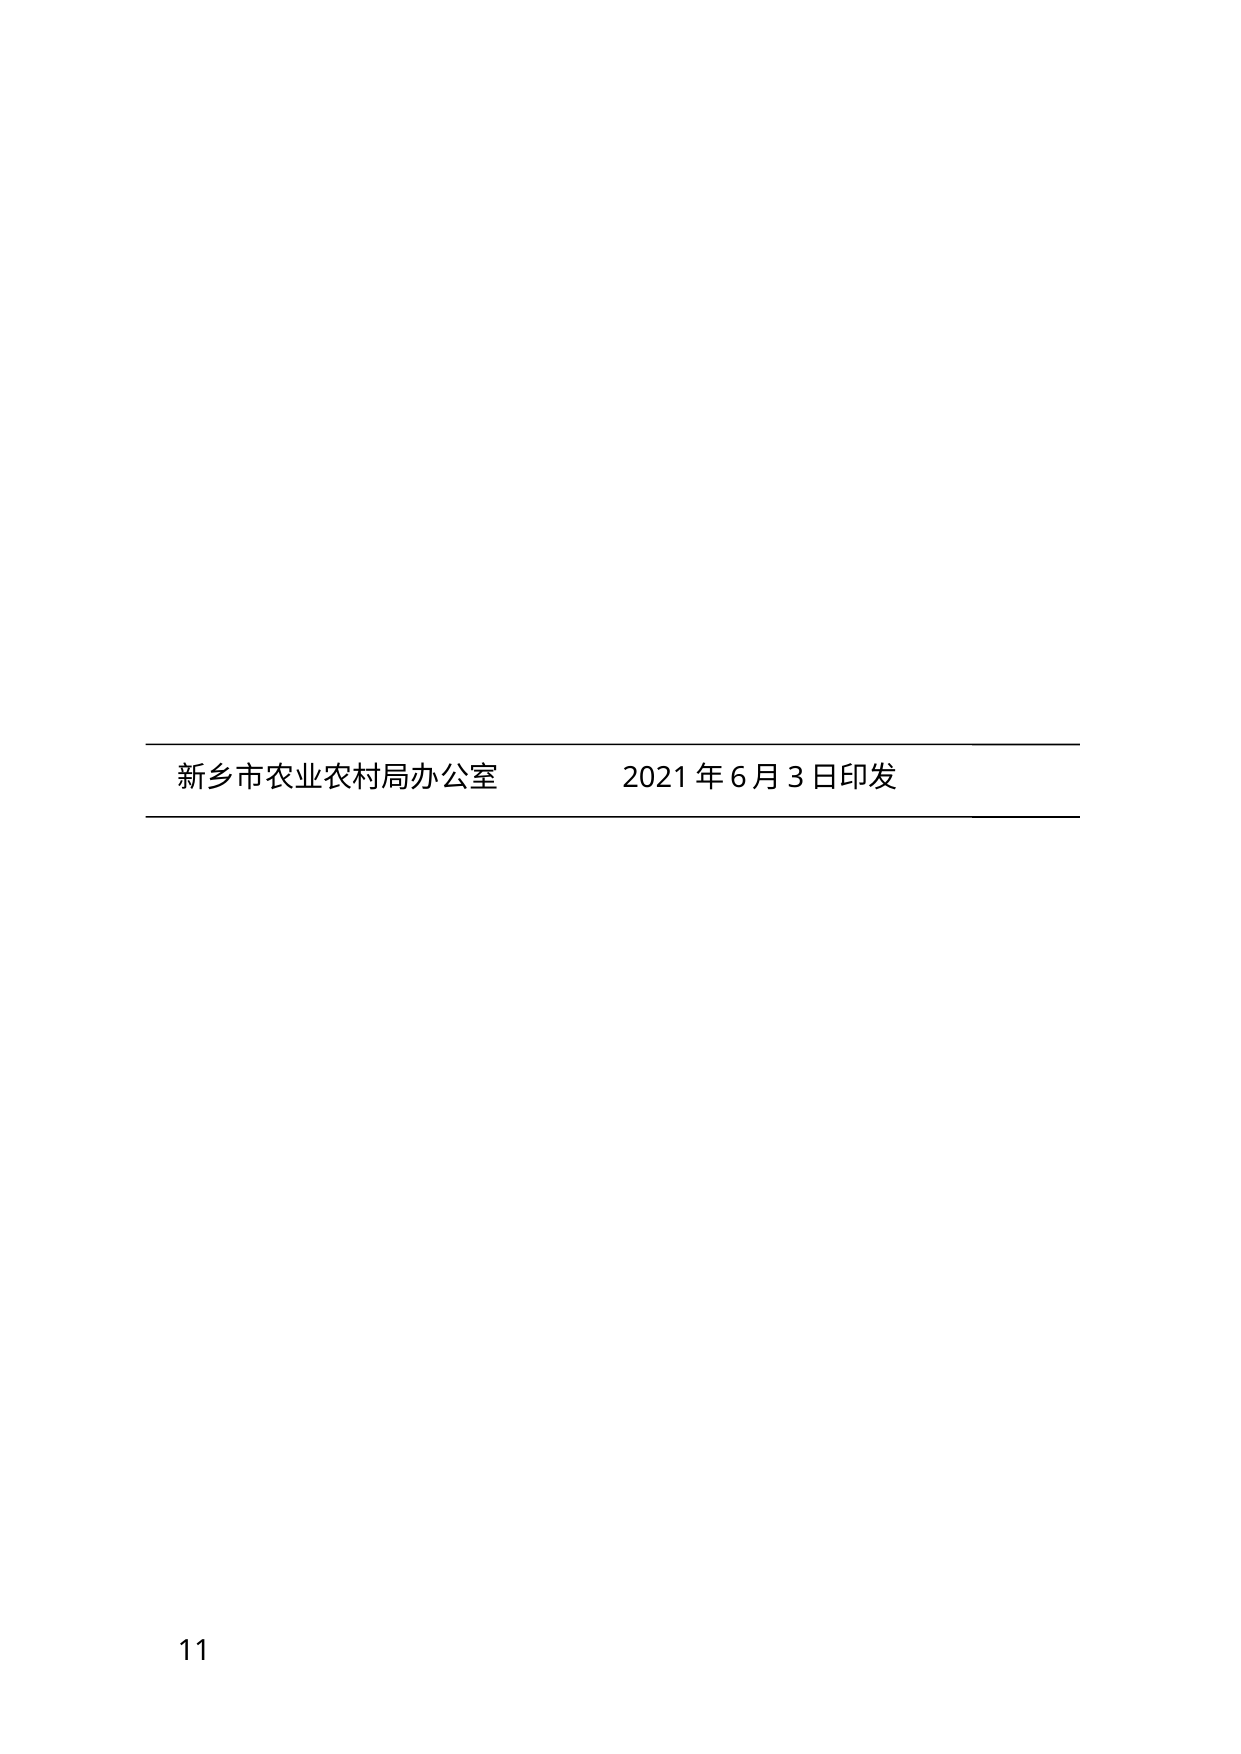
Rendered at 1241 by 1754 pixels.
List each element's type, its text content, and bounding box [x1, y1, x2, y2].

text 新乡市农业农村局办公室 2021年6月3日印发 [177, 742, 1092, 807]
